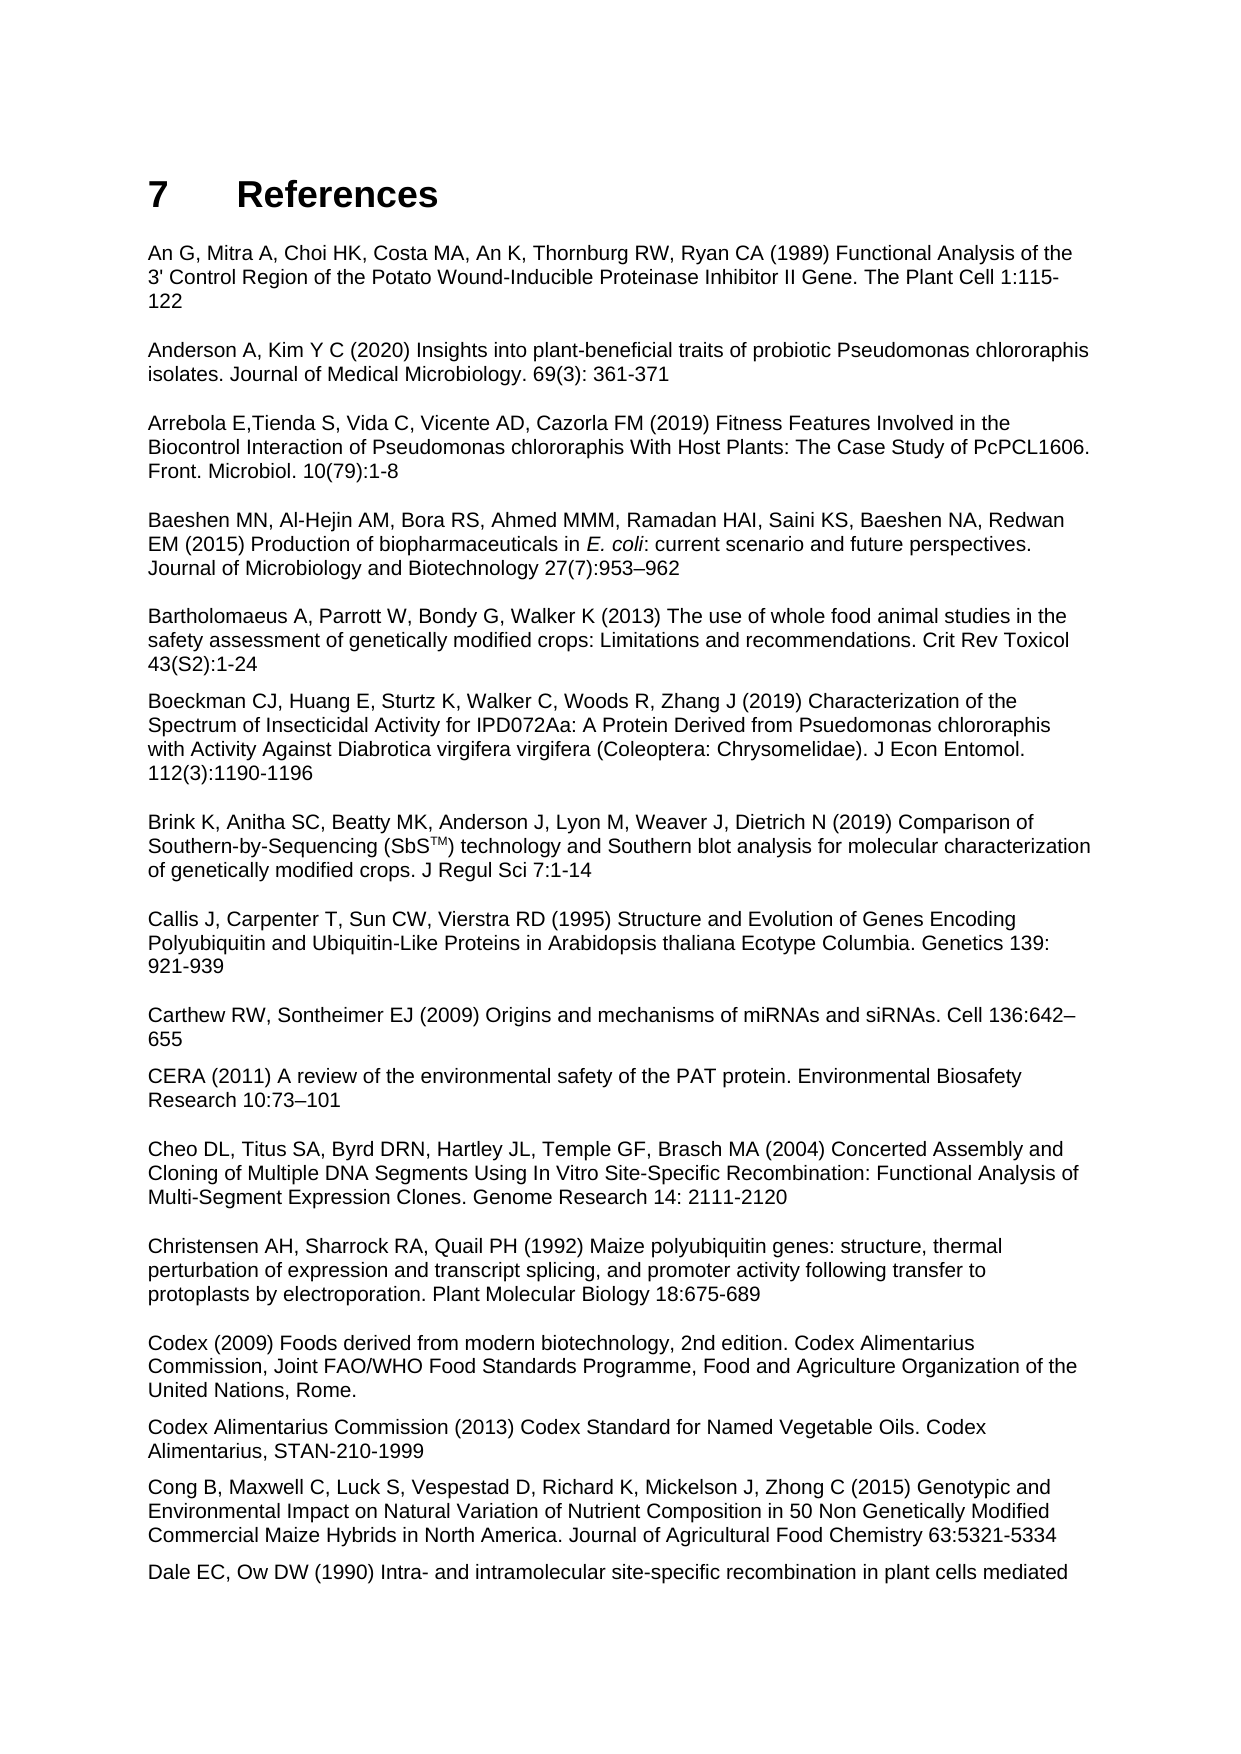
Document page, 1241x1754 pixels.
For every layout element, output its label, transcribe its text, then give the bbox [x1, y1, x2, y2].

text An G, Mitra A, Choi HK, Costa MA, An K, Thornburg RW, Ryan CA (1989) Functional Analysis of the 3' Control Region of the Potato Wound-Inducible Proteinase Inhibitor II Gene. The Plant Cell 1:115-122 [148, 241, 1092, 313]
text Codex (2009) Foods derived from modern biotechnology, 2nd edition. Codex Alimentarius Commission, Joint FAO/WHO Food Standards Programme, Food and Agriculture Organization of the United Nations, Rome. [148, 1330, 1092, 1402]
text Callis J, Carpenter T, Sun CW, Vierstra RD (1995) Structure and Evolution of Genes Encoding Polyubiquitin and Ubiquitin-Like Proteins in Arabidopsis thaliana Ecotype Columbia. Genetics 139: 921-939 [148, 906, 1092, 978]
text Cheo DL, Titus SA, Byrd DRN, Hartley JL, Temple GF, Brasch MA (2004) Concerted Assembly and Cloning of Multiple DNA Segments Using In Vitro Site-Specific Recombination: Functional Analysis of Multi-Segment Expression Clones. Genome Research 14: 2111-2120 [148, 1137, 1092, 1208]
text CERA (2011) A review of the environmental safety of the PAT protein. Environmental Biosafety Research 10:73–101 [148, 1064, 1092, 1112]
text Anderson A, Kim Y C (2020) Insights into plant-beneficial traits of probiotic Pseudomonas chlororaphis isolates. Journal of Medical Microbiology. 69(3): 361-371 [148, 338, 1092, 386]
text Cong B, Maxwell C, Luck S, Vespestad D, Richard K, Mickelson J, Zhong C (2015) Genotypic and Environmental Impact on Natural Variation of Nutrient Composition in 50 Non Genetically Modified Commercial Maize Hybrids in North America. Journal of Agricultural Food Chemistry 63:5321-5334 [148, 1475, 1092, 1547]
text Baeshen MN, Al-Hejin AM, Bora RS, Ahmed MMM, Ramadan HAI, Saini KS, Baeshen NA, Redwan EM (2015) Production of biopharmaceuticals in E. coli: current scenario and future perspectives. Journal of Microbiology and Biotechnology 27(7):953–962 [148, 507, 1092, 579]
text Brink K, Anitha SC, Beatty MK, Anderson J, Lyon M, Weaver J, Dietrich N (2019) Comparison of Southern-by-Sequencing (SbSTM) technology and Southern blot analysis for molecular characterization of genetically modified crops. J Regul Sci 7:1-14 [148, 809, 1092, 881]
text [148, 1559, 1092, 1583]
text Carthew RW, Sontheimer EJ (2009) Origins and mechanisms of miRNAs and siRNAs. Cell 136:642–655 [148, 1003, 1092, 1051]
text Bartholomaeus A, Parrott W, Bondy G, Walker K (2013) The use of whole food animal studies in the safety assessment of genetically modified crops: Limitations and recommendations. Crit Rev Toxicol 43(S2):1-24 [148, 604, 1092, 676]
text Codex Alimentarius Commission (2013) Codex Standard for Named Vegetable Oils. Codex Alimentarius, STAN-210-1999 [148, 1415, 1092, 1463]
subtitle 7 References [148, 173, 1092, 216]
text Christensen AH, Sharrock RA, Quail PH (1992) Maize polyubiquitin genes: structure, thermal perturbation of expression and transcript splicing, and promoter activity following transfer to protoplasts by electroporation. Plant Molecular Biology 18:675-689 [148, 1233, 1092, 1305]
text Arrebola E,Tienda S, Vida C, Vicente AD, Cazorla FM (2019) Fitness Features Involved in the Biocontrol Interaction of Pseudomonas chlororaphis With Host Plants: The Case Study of PcPCL1606. Front. Microbiol. 10(79):1-8 [148, 411, 1092, 482]
text Boeckman CJ, Huang E, Sturtz K, Walker C, Woods R, Zhang J (2019) Characterization of the Spectrum of Insecticidal Activity for IPD072Aa: A Protein Derived from Psuedomonas chlororaphis with Activity Against Diabrotica virgifera virgifera (Coleoptera: Chrysomelidae). J Econ Entomol. 112(3):1190-1196 [148, 689, 1092, 784]
